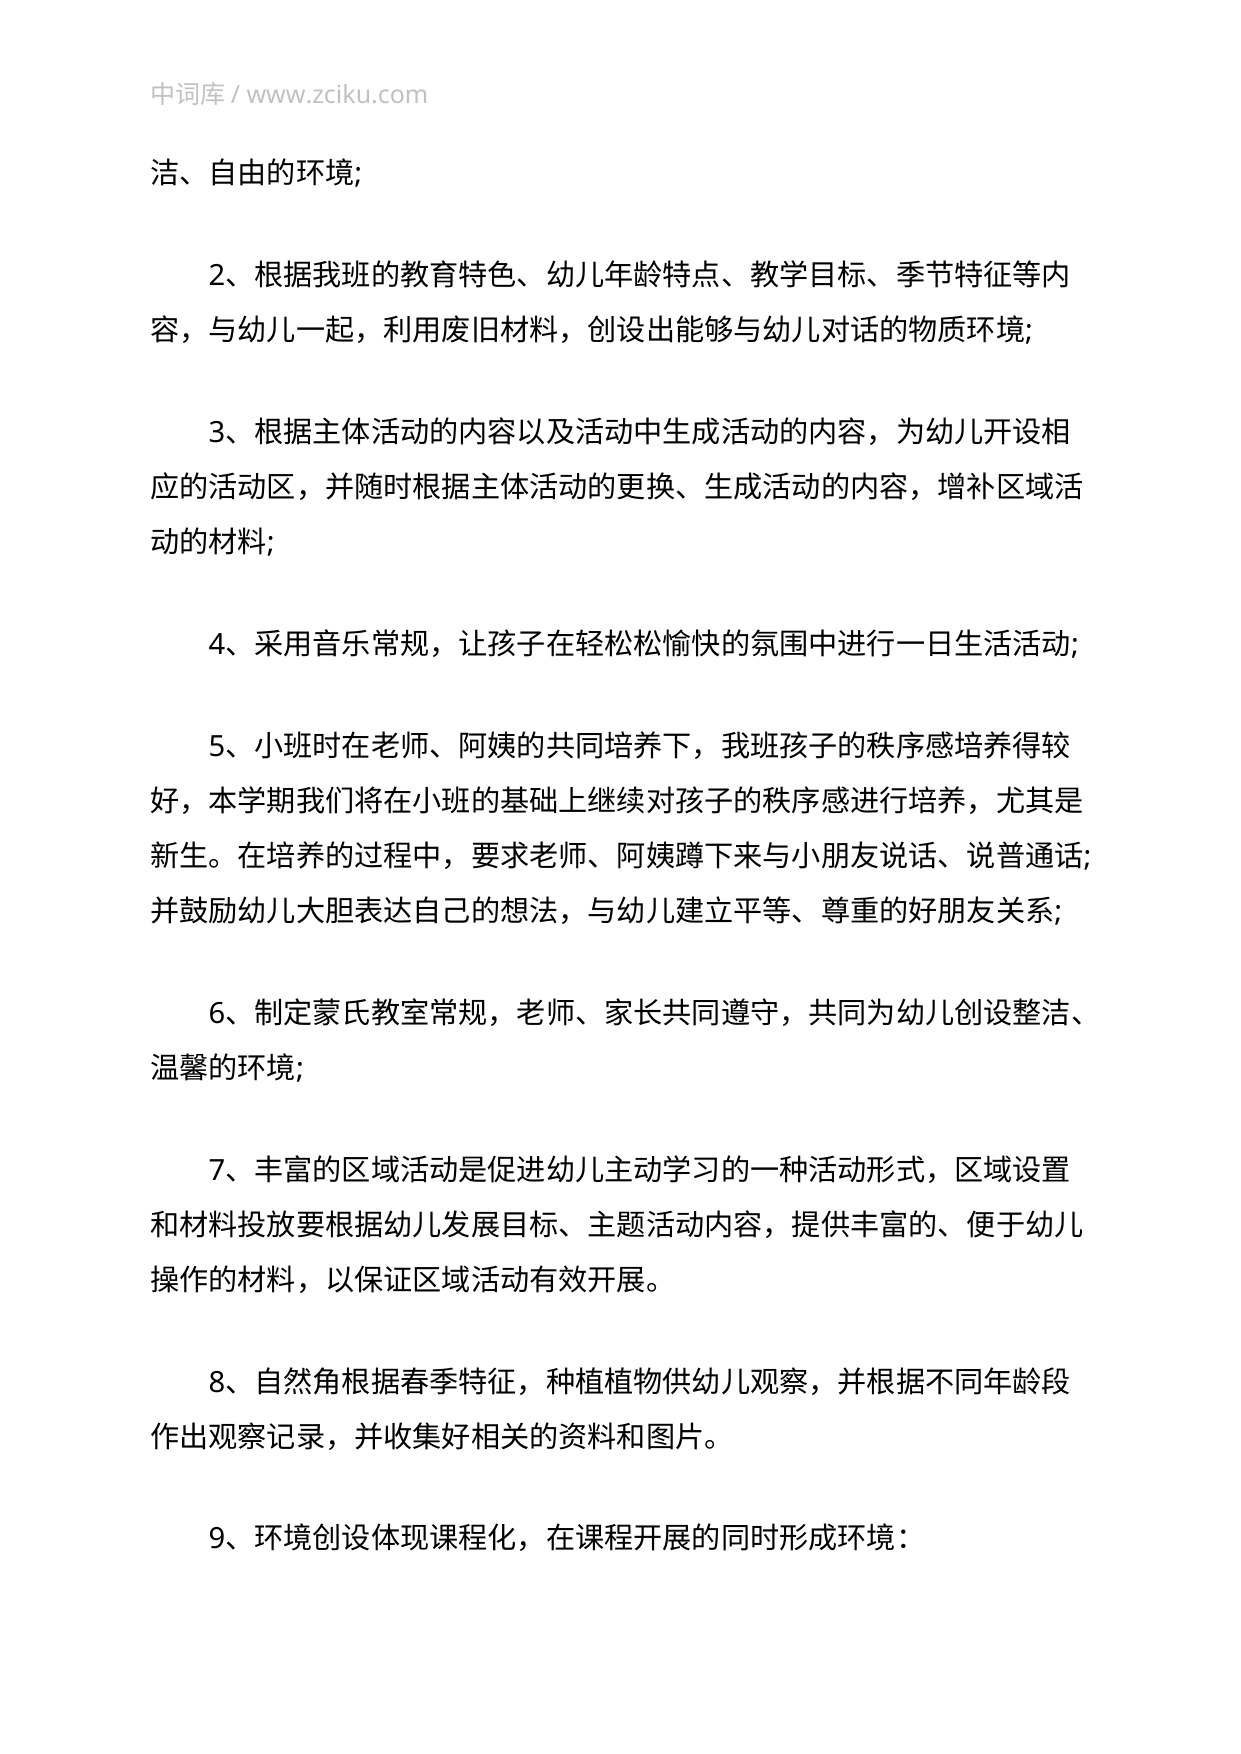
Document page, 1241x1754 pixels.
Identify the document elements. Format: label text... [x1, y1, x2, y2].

text 7、丰富的区域活动是促进幼儿主动学习的一种活动形式，区域设置和材料投放要根据幼儿发展目标、主题活动内容，提供丰富的、便于幼儿操作的材料，以保证区域活动有效开展。 [150, 1147, 1090, 1299]
text 5、小班时在老师、阿姨的共同培养下，我班孩子的秩序感培养得较好，本学期我们将在小班的基础上继续对孩子的秩序感进行培养，尤其是新生。在培养的过程中，要求老师、阿姨蹲下来与小朋友说话、说普通话;并鼓励幼儿大胆表达自己的想法，与幼儿建立平等、尊重的好朋友关系; [150, 723, 1090, 930]
text 2、根据我班的教育特色、幼儿年龄特点、教学目标、季节特征等内容，与幼儿一起，利用废旧材料，创设出能够与幼儿对话的物质环境; [150, 252, 1090, 349]
text 6、制定蒙氏教室常规，老师、家长共同遵守，共同为幼儿创设整洁、温馨的环境; [150, 990, 1090, 1087]
text 9、环境创设体现课程化，在课程开展的同时形成环境： [150, 1515, 1090, 1557]
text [150, 150, 1090, 192]
text 8、自然角根据春季特征，种植植物供幼儿观察，并根据不同年龄段作出观察记录，并收集好相关的资料和图片。 [150, 1358, 1090, 1456]
text 3、根据主体活动的内容以及活动中生成活动的内容，为幼儿开设相应的活动区，并随时根据主体活动的更换、生成活动的内容，增补区域活动的材料; [150, 409, 1090, 561]
text 4、采用音乐常规，让孩子在轻松松愉快的氛围中进行一日生活活动; [150, 621, 1090, 663]
